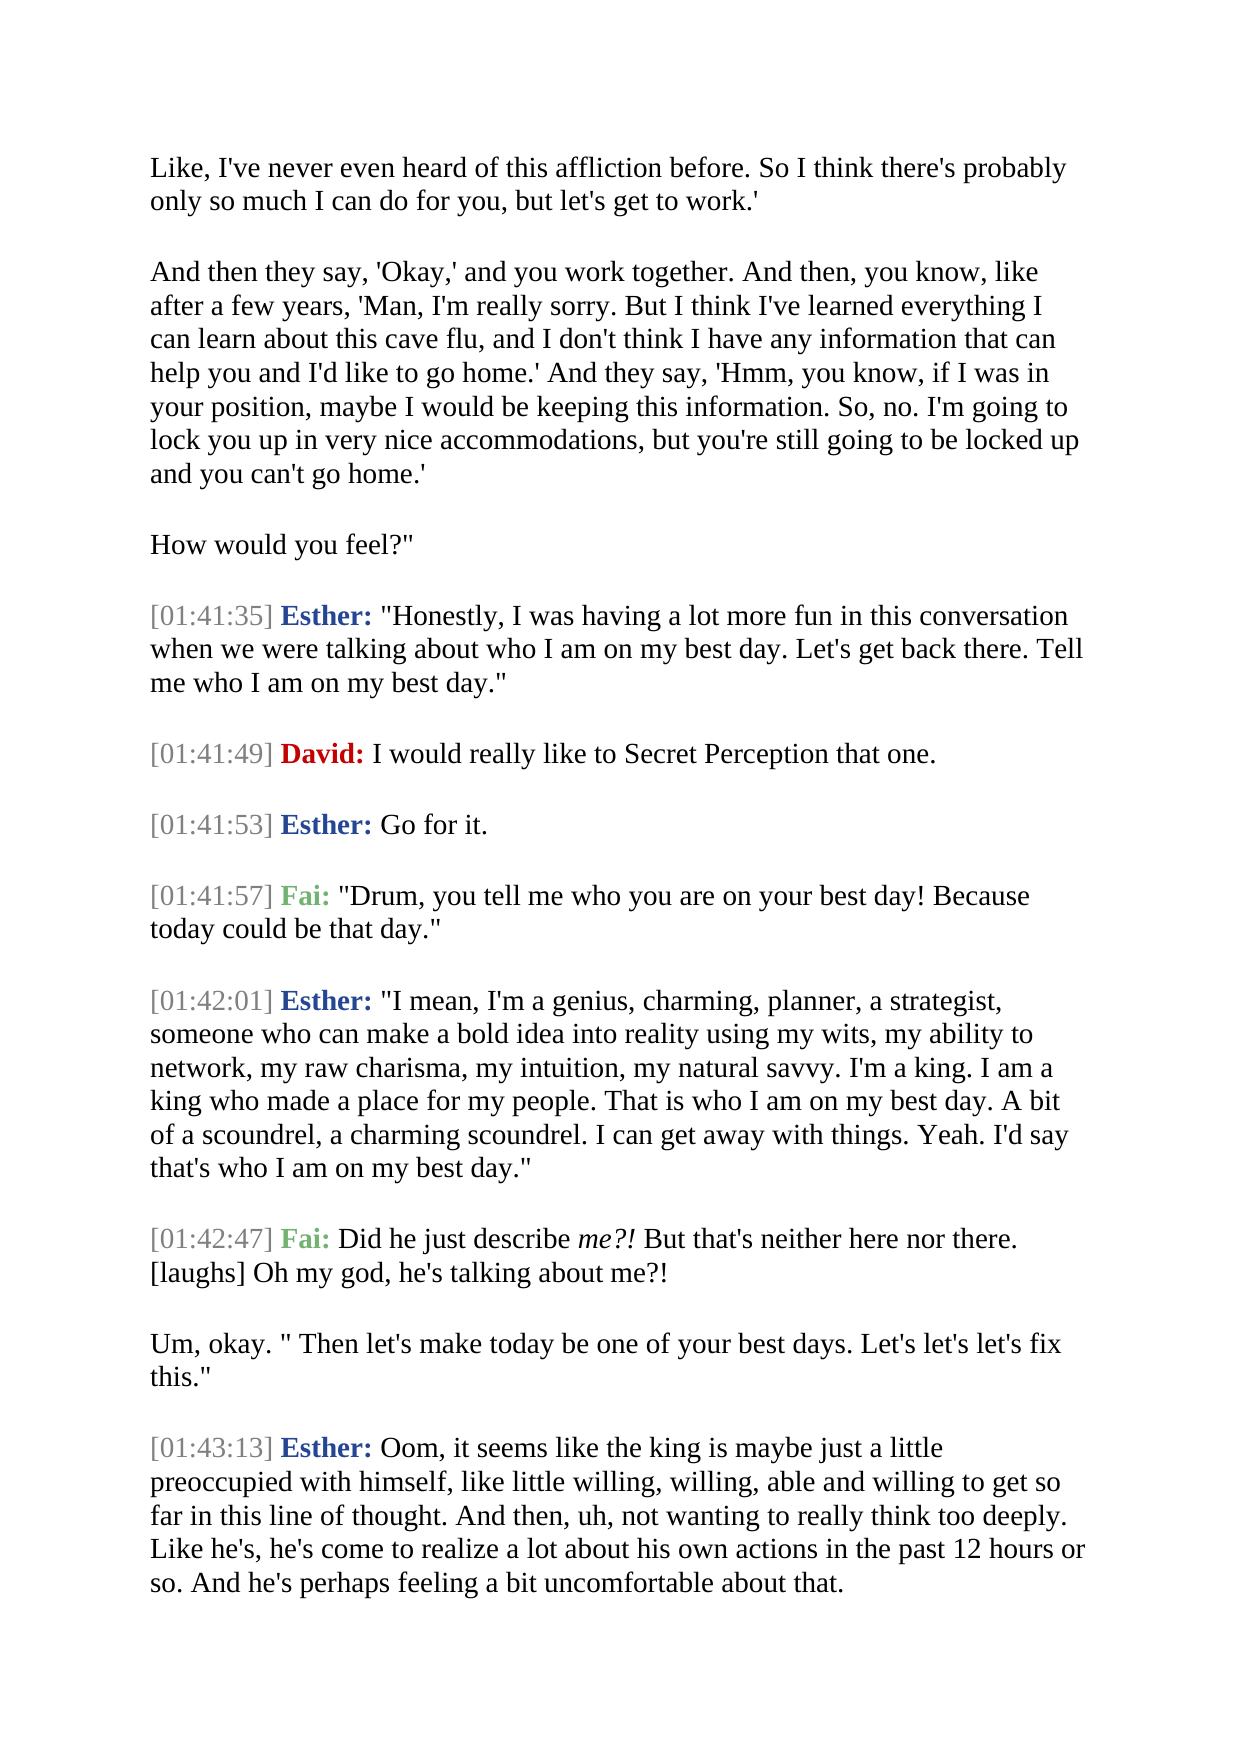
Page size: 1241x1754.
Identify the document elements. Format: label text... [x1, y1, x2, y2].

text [150, 150, 1090, 217]
text [01:41:35] Esther: "Honestly, I was having a lot more fun in this conversation when we were talking about who I am on my best day. Let's get back there. Tell me who I am on my best day." [150, 598, 1090, 698]
text [01:41:53] Esther: Go for it. [150, 807, 1090, 841]
text [01:43:13] Esther: Oom, it seems like the king is maybe just a little preoccupied with himself, like little willing, willing, able and willing to get so far in this line of thought. And then, uh, not wanting to really think too deeply. Like he's, he's come to realize a lot about his own actions in the past 12 hours or so. And he's perhaps feeling a bit uncomfortable about that. [150, 1431, 1090, 1598]
text [01:41:49] David: I would really like to Secret Perception that one. [150, 736, 1090, 769]
text How would you feel?" [150, 527, 1090, 560]
text Um, okay. " Then let's make today be one of your best days. Let's let's let's fix this." [150, 1326, 1090, 1393]
text [01:42:47] Fai: Did he just describe me?! But that's neither here nor there. [laughs] Oh my god, he's talking about me?! [150, 1221, 1090, 1288]
text And then they say, 'Okay,' and you work together. And then, you know, like after a few years, 'Man, I'm really sorry. But I think I've learned everything I can learn about this cave flu, and I don't think I have any information that can help you and I'd like to go home.' And they say, 'Hmm, you know, if I was in your position, maybe I would be keeping this information. So, no. I'm going to lock you up in very nice accommodations, but you're still going to be locked up and you can't go home.' [150, 254, 1090, 489]
text [01:42:01] Esther: "I mean, I'm a genius, charming, planner, a strategist, someone who can make a bold idea into reality using my wits, my ability to network, my raw charisma, my intuition, my natural savvy. I'm a king. I am a king who made a place for my people. That is who I am on my best day. A bit of a scoundrel, a charming scoundrel. I can get away with things. Yeah. I'd say that's who I am on my best day." [150, 983, 1090, 1184]
text [01:41:57] Fai: "Drum, you tell me who you are on your best day! Because today could be that day." [150, 878, 1090, 945]
